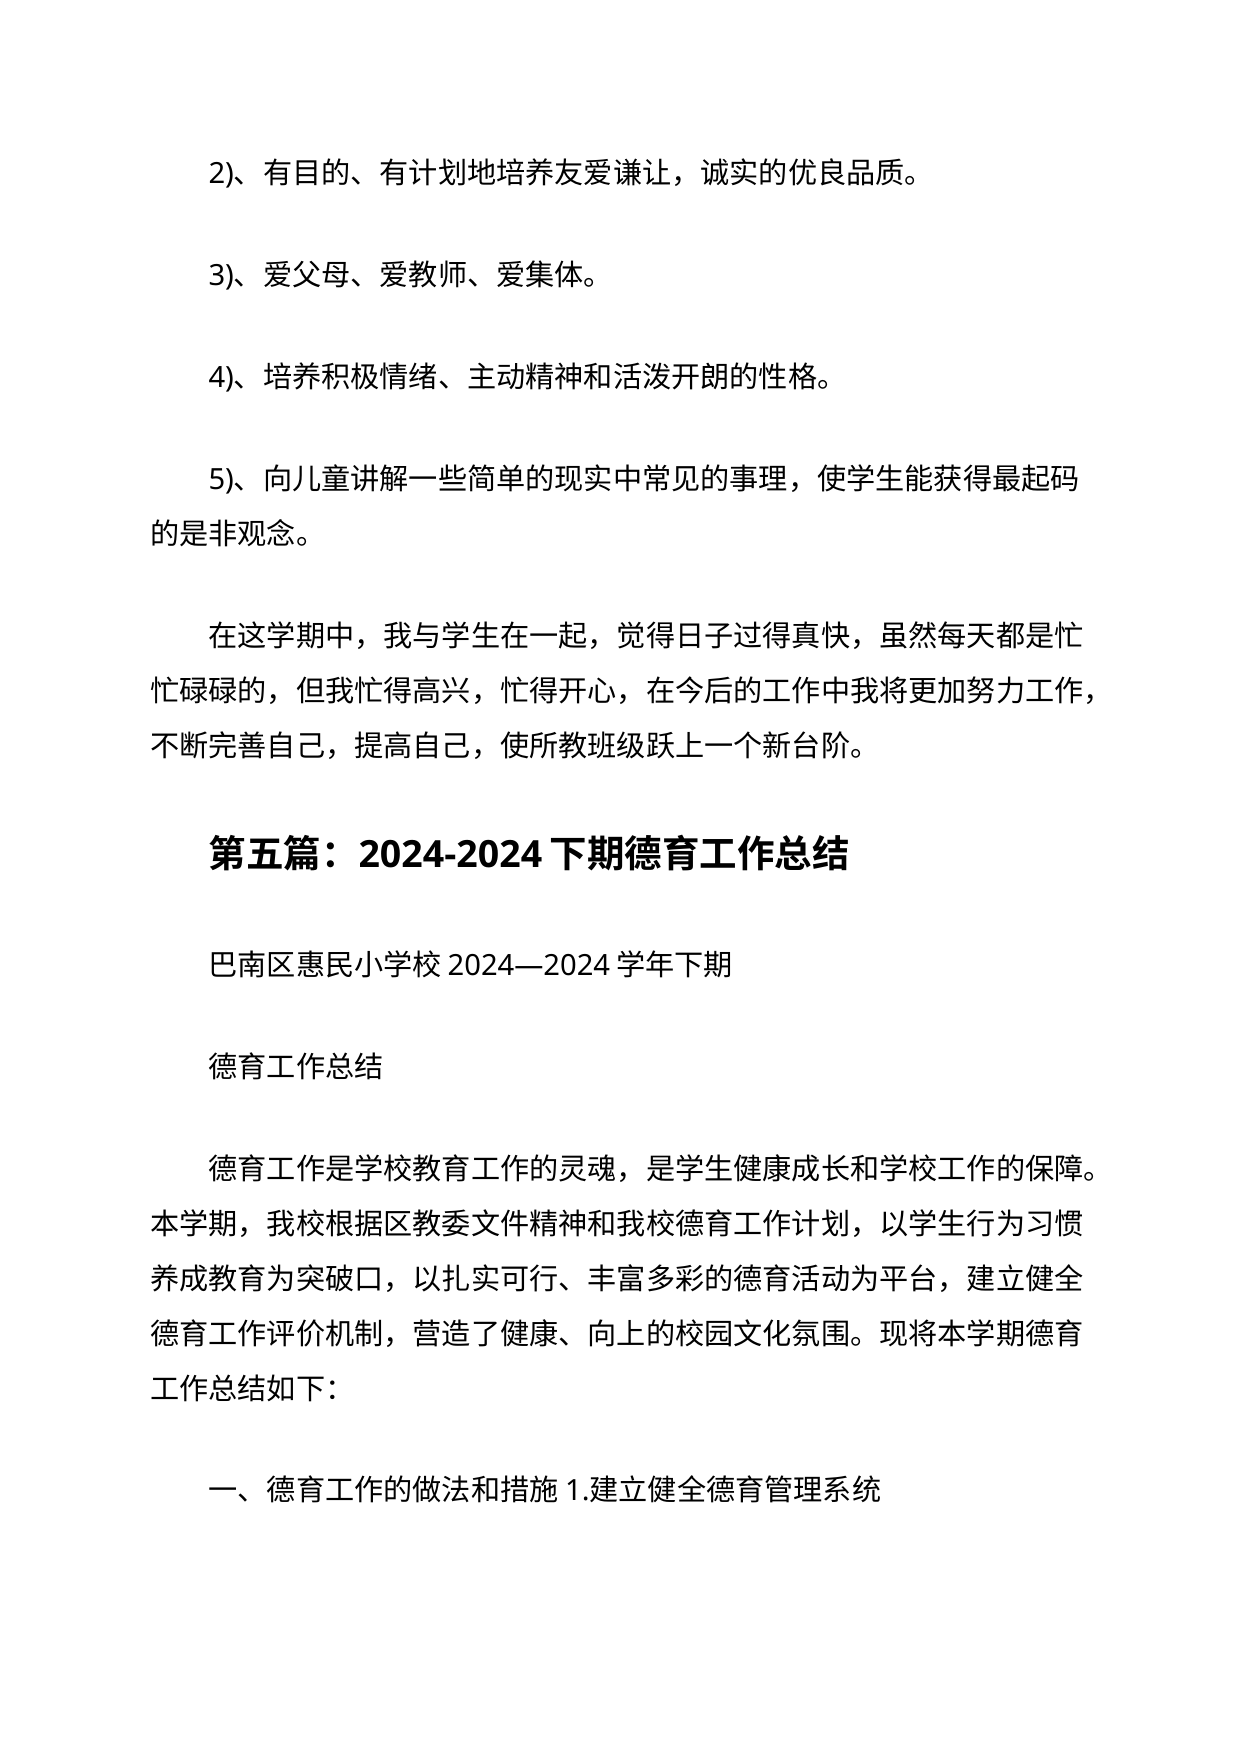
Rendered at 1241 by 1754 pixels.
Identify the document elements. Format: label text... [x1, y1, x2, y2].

text 4)、培养积极情绪、主动精神和活泼开朗的性格。 [150, 354, 1090, 396]
text 第五篇：2024-2024下期德育工作总结 [150, 824, 1090, 879]
text 德育工作是学校教育工作的灵魂，是学生健康成长和学校工作的保障。本学期，我校根据区教委文件精神和我校德育工作计划，以学生行为习惯养成教育为突破口，以扎实可行、丰富多彩的德育活动为平台，建立健全德育工作评价机制，营造了健康、向上的校园文化氛围。现将本学期德育工作总结如下： [150, 1146, 1090, 1407]
text 3)、爱父母、爱教师、爱集体。 [150, 252, 1090, 294]
text 一、德育工作的做法和措施 1.建立健全德育管理系统 [150, 1467, 1090, 1509]
text 巴南区惠民小学校2024—2024学年下期 [150, 942, 1090, 984]
text 5)、向儿童讲解一些简单的现实中常见的事理，使学生能获得最起码的是非观念。 [150, 456, 1090, 553]
text 德育工作总结 [150, 1044, 1090, 1086]
text 在这学期中，我与学生在一起，觉得日子过得真快，虽然每天都是忙忙碌碌的，但我忙得高兴，忙得开心，在今后的工作中我将更加努力工作，不断完善自己，提高自己，使所教班级跃上一个新台阶。 [150, 613, 1090, 765]
text 2)、有目的、有计划地培养友爱谦让，诚实的优良品质。 [150, 150, 1090, 192]
